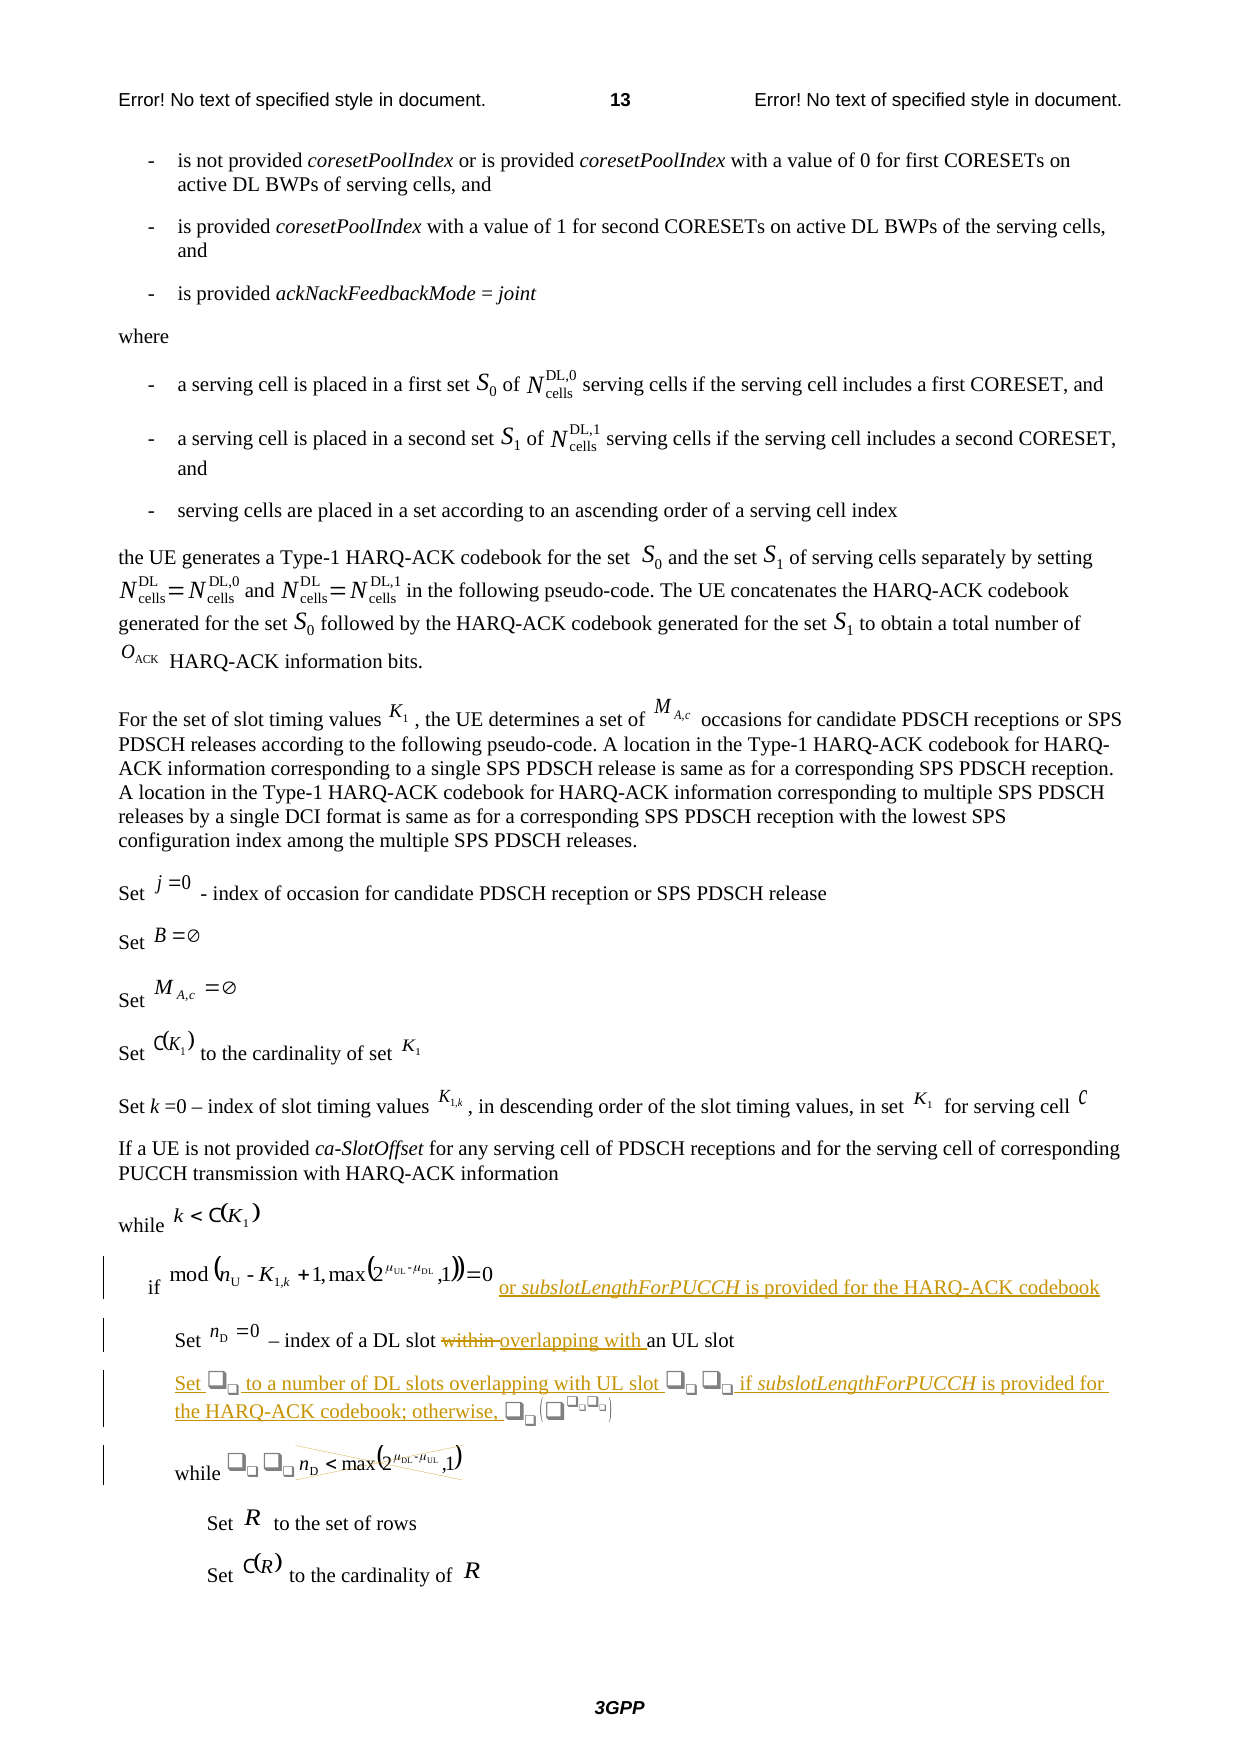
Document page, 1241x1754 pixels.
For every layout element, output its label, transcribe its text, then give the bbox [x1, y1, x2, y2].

text Set [118, 923, 1122, 954]
text For the set of slot timing values , the UE determines a set of occasions for candidate PDSCH receptions or SPS PDSCH releases according to the following pseudo-code. A location in the Type-1 HARQ-ACK codebook for HARQ-ACK information corresponding to a single SPS PDSCH release is same as for a corresponding SPS PDSCH reception. A location in the Type-1 HARQ-ACK codebook for HARQ-ACK information corresponding to multiple SPS PDSCH releases by a single DCI format is same as for a corresponding SPS PDSCH reception with the lowest SPS configuration index among the multiple SPS PDSCH releases. [118, 692, 1122, 852]
text Set to the cardinality of set [118, 1031, 1122, 1065]
text Set - index of occasion for candidate PDSCH reception or SPS PDSCH release [118, 871, 1122, 904]
text - serving cells are placed in a set according to an ascending order of a serving cell index [148, 498, 1122, 522]
text while [118, 1203, 1122, 1237]
text where [118, 324, 1122, 348]
text Set to the cardinality of [207, 1553, 1122, 1587]
text - a serving cell is placed in a second set of serving cells if the serving cell includes a second CORESET, and [148, 421, 1122, 479]
text - a serving cell is placed in a first set of serving cells if the serving cell includes a first CORESET, and [148, 367, 1122, 402]
text - is not provided coresetPoolIndex or is provided coresetPoolIndex with a value of 0 for first CORESETs on active DL BWPs of serving cells, and [148, 147, 1122, 196]
text - is provided coresetPoolIndex with a value of 1 for second CORESETs on active DL BWPs of the serving cells, and [148, 214, 1122, 262]
text Set to the set of rows [207, 1504, 1122, 1534]
text Set k =0 – index of slot timing values , in descending order of the slot timing values, in set for serving cell [118, 1083, 1122, 1118]
text while [174, 1445, 1122, 1485]
text Set – index of a DL slot an UL slot [174, 1317, 1122, 1352]
text - is provided ackNackFeedbackMode = joint [148, 281, 1122, 305]
text if [148, 1256, 1122, 1299]
text Set [118, 973, 1122, 1012]
text the UE generates a Type-1 HARQ-ACK codebook for the set and the set of serving cells separately by setting and in the following pseudo-code. The UE concatenates the HARQ-ACK codebook generated for the set followed by the HARQ-ACK codebook generated for the set to obtain a total number of HARQ-ACK information bits. [118, 541, 1122, 673]
text If a UE is not provided ca-SlotOffset for any serving cell of PDSCH receptions and for the serving cell of corresponding PUCCH transmission with HARQ-ACK information [118, 1136, 1122, 1184]
